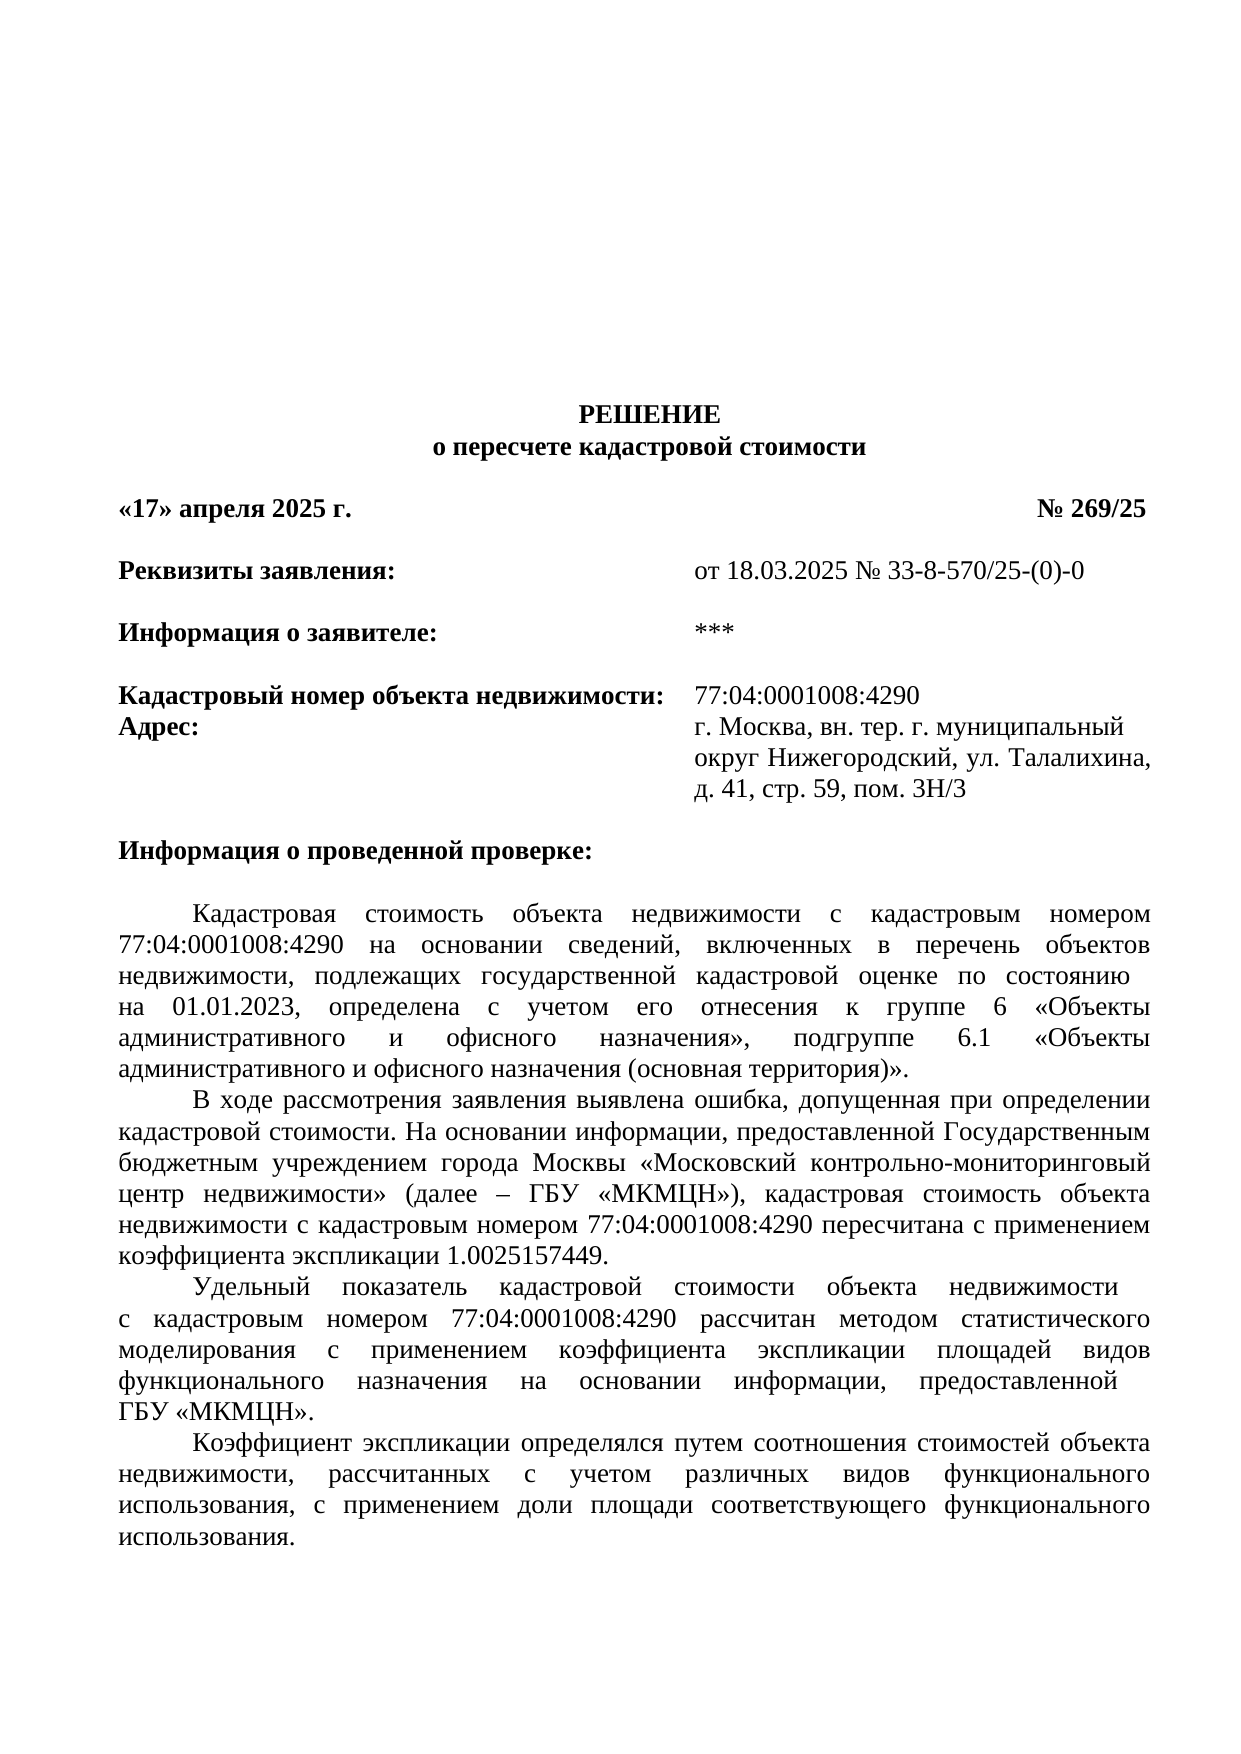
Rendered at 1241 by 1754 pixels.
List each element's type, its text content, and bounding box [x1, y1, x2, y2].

text Информация о заявителе: *** [118, 616, 1152, 648]
text В ходе рассмотрения заявления выявлена ошибка, допущенная при определении кадастровой стоимости. На основании информации, предоставленной Государственным бюджетным учреждением города Москвы «Московский контрольно-мониторинговый центр недвижимости» (далее – ГБУ «МКМЦН»), кадастровая стоимость объекта недвижимости с кадастровым номером 77:04:0001008:4290 пересчитана с применением коэффициента экспликации 1.0025157449. [118, 1084, 1152, 1271]
text Адрес: г. Москва, вн. тер. г. муниципальный [118, 710, 1152, 741]
text Кадастровая стоимость объекта недвижимости с кадастровым номером 77:04:0001008:4290 на основании сведений, включенных в перечень объектов недвижимости, подлежащих государственной кадастровой оценке по состоянию на 01.01.2023, определена с учетом его отнесения к группе 6 «Объекты административного и офисного назначения», подгруппе 6.1 «Объекты административного и офисного назначения (основная территория)». [118, 897, 1152, 1084]
text Кадастровый номер объекта недвижимости: 77:04:0001008:4290 [118, 679, 1152, 710]
text Коэффициент экспликации определялся путем соотношения стоимостей объекта недвижимости, рассчитанных с учетом различных видов функционального использования, с применением доли площади соответствующего функционального использования. [118, 1426, 1152, 1551]
text о пересчете кадастровой стоимости [148, 429, 1152, 461]
text Удельный показатель кадастровой стоимости объекта недвижимости с кадастровым номером 77:04:0001008:4290 рассчитан методом статистического моделирования с применением коэффициента экспликации площадей видов функционального назначения на основании информации, предоставленной ГБУ «МКМЦН». [118, 1271, 1152, 1426]
text Информация о проведенной проверке: [118, 834, 1152, 866]
text округ Нижегородский, ул. Талалихина, д. 41, стр. 59, пом. 3Н/3 [133, 741, 1152, 803]
text «17» апреля 2025 г. № 269/25 [118, 492, 1152, 523]
text Реквизиты заявления: от 18.03.2025 № 33-8-570/25-(0)-0 [118, 554, 1152, 585]
text РЕШЕНИЕ [148, 398, 1152, 429]
